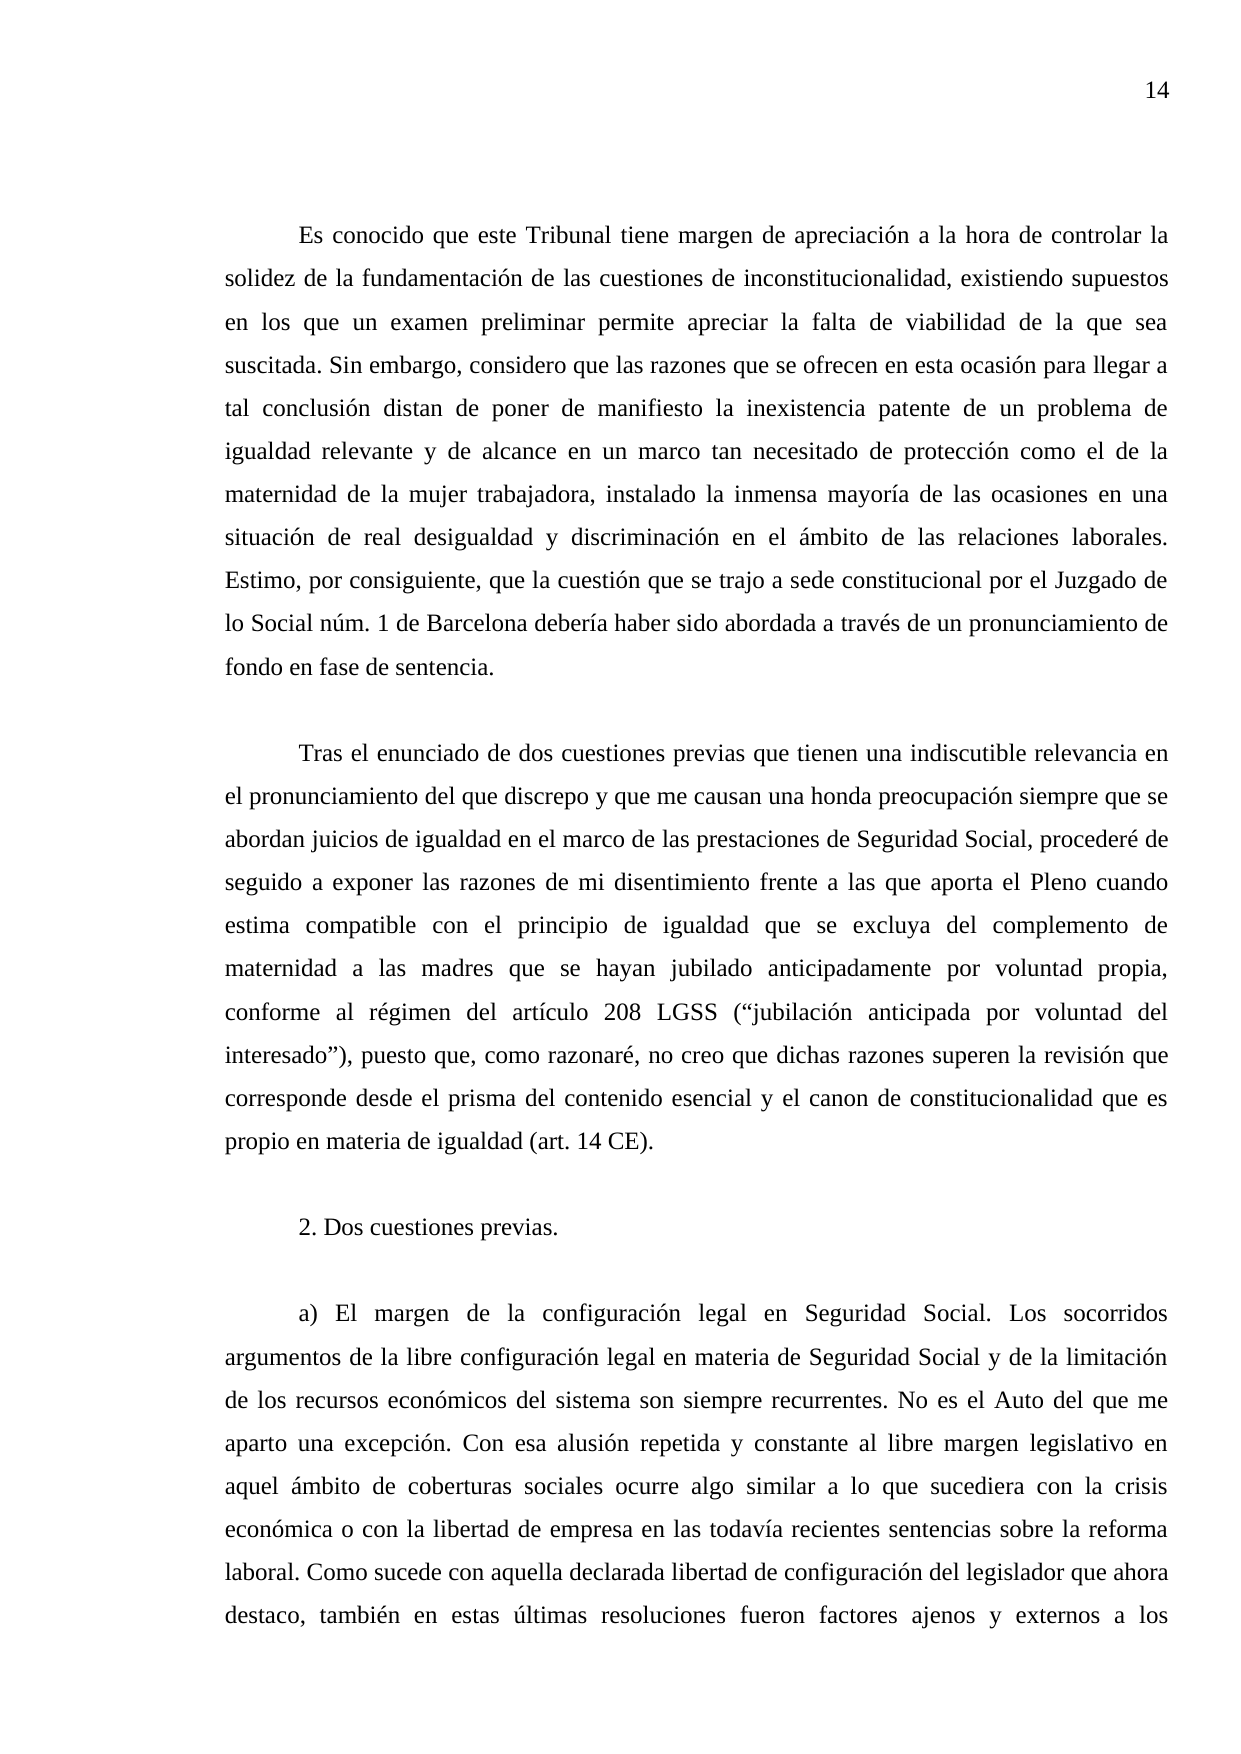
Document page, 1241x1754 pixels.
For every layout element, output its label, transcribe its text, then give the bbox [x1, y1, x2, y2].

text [224, 1298, 1169, 1629]
text Es conocido que este Tribunal tiene margen de apreciación a la hora de controlar la solidez de la fundamentación de las cuestiones de inconstitucionalidad, existiendo supuestos en los que un examen preliminar permite apreciar la falta de viabilidad de la que sea suscitada. Sin embargo, considero que las razones que se ofrecen en esta ocasión para llegar a tal conclusión distan de poner de manifiesto la inexistencia patente de un problema de igualdad relevante y de alcance en un marco tan necesitado de protección como el de la maternidad de la mujer trabajadora, instalado la inmensa mayoría de las ocasiones en una situación de real desigualdad y discriminación en el ámbito de las relaciones laborales. Estimo, por consiguiente, que la cuestión que se trajo a sede constitucional por el Juzgado de lo Social núm. 1 de Barcelona debería haber sido abordada a través de un pronunciamiento de fondo en fase de sentencia. [224, 220, 1169, 680]
text 2. Dos cuestiones previas. [224, 1212, 1169, 1241]
text Tras el enunciado de dos cuestiones previas que tienen una indiscutible relevancia en el pronunciamiento del que discrepo y que me causan una honda preocupación siempre que se abordan juicios de igualdad en el marco de las prestaciones de Seguridad Social, procederé de seguido a exponer las razones de mi disentimiento frente a las que aporta el Pleno cuando estima compatible con el principio de igualdad que se excluya del complemento de maternidad a las madres que se hayan jubilado anticipadamente por voluntad propia, conforme al régimen del artículo 208 LGSS (“jubilación anticipada por voluntad del interesado”), puesto que, como razonaré, no creo que dichas razones superen la revisión que corresponde desde el prisma del contenido esencial y el canon de constitucionalidad que es propio en materia de igualdad (art. 14 CE). [224, 738, 1169, 1155]
